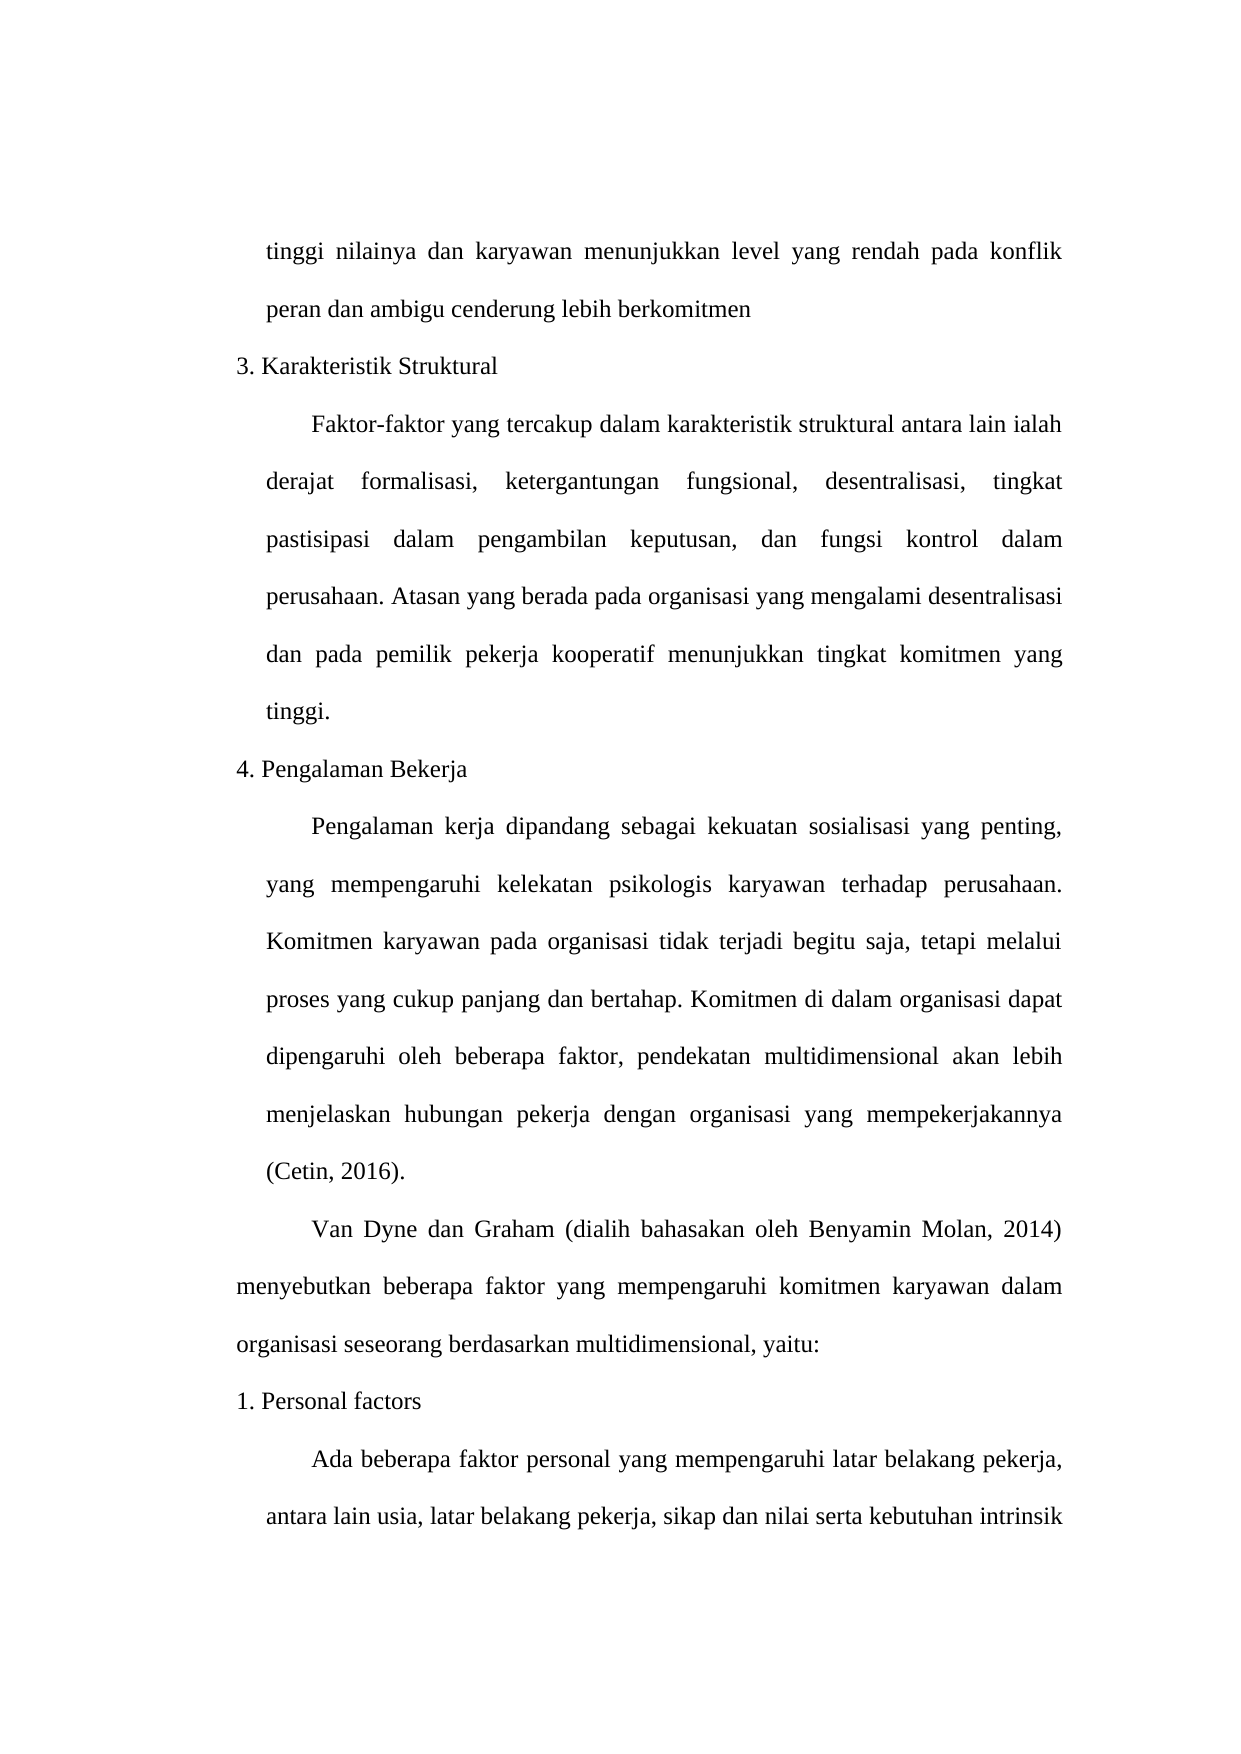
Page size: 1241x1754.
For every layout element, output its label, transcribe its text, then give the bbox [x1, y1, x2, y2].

text 4. Pengalaman Bekerja [236, 754, 1063, 782]
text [266, 236, 1063, 322]
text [266, 1444, 1063, 1530]
text Pengalaman kerja dipandang sebagai kekuatan sosialisasi yang penting, yang mempengaruhi kelekatan psikologis karyawan terhadap perusahaan. Komitmen karyawan pada organisasi tidak terjadi begitu saja, tetapi melalui proses yang cukup panjang dan bertahap. Komitmen di dalam organisasi dapat dipengaruhi oleh beberapa faktor, pendekatan multidimensional akan lebih menjelaskan hubungan pekerja dengan organisasi yang mempekerjakannya (Cetin, 2016). [266, 811, 1063, 1185]
text 3. Karakteristik Struktural [236, 351, 1063, 380]
text 1. Personal factors [236, 1386, 1063, 1415]
text Faktor-faktor yang tercakup dalam karakteristik struktural antara lain ialah derajat formalisasi, ketergantungan fungsional, desentralisasi, tingkat pastisipasi dalam pengambilan keputusan, dan fungsi kontrol dalam perusahaan. Atasan yang berada pada organisasi yang mengalami desentralisasi dan pada pemilik pekerja kooperatif menunjukkan tingkat komitmen yang tinggi. [266, 409, 1063, 725]
text Van Dyne dan Graham (dialih bahasakan oleh Benyamin Molan, 2014) menyebutkan beberapa faktor yang mempengaruhi komitmen karyawan dalam organisasi seseorang berdasarkan multidimensional, yaitu: [236, 1214, 1063, 1357]
